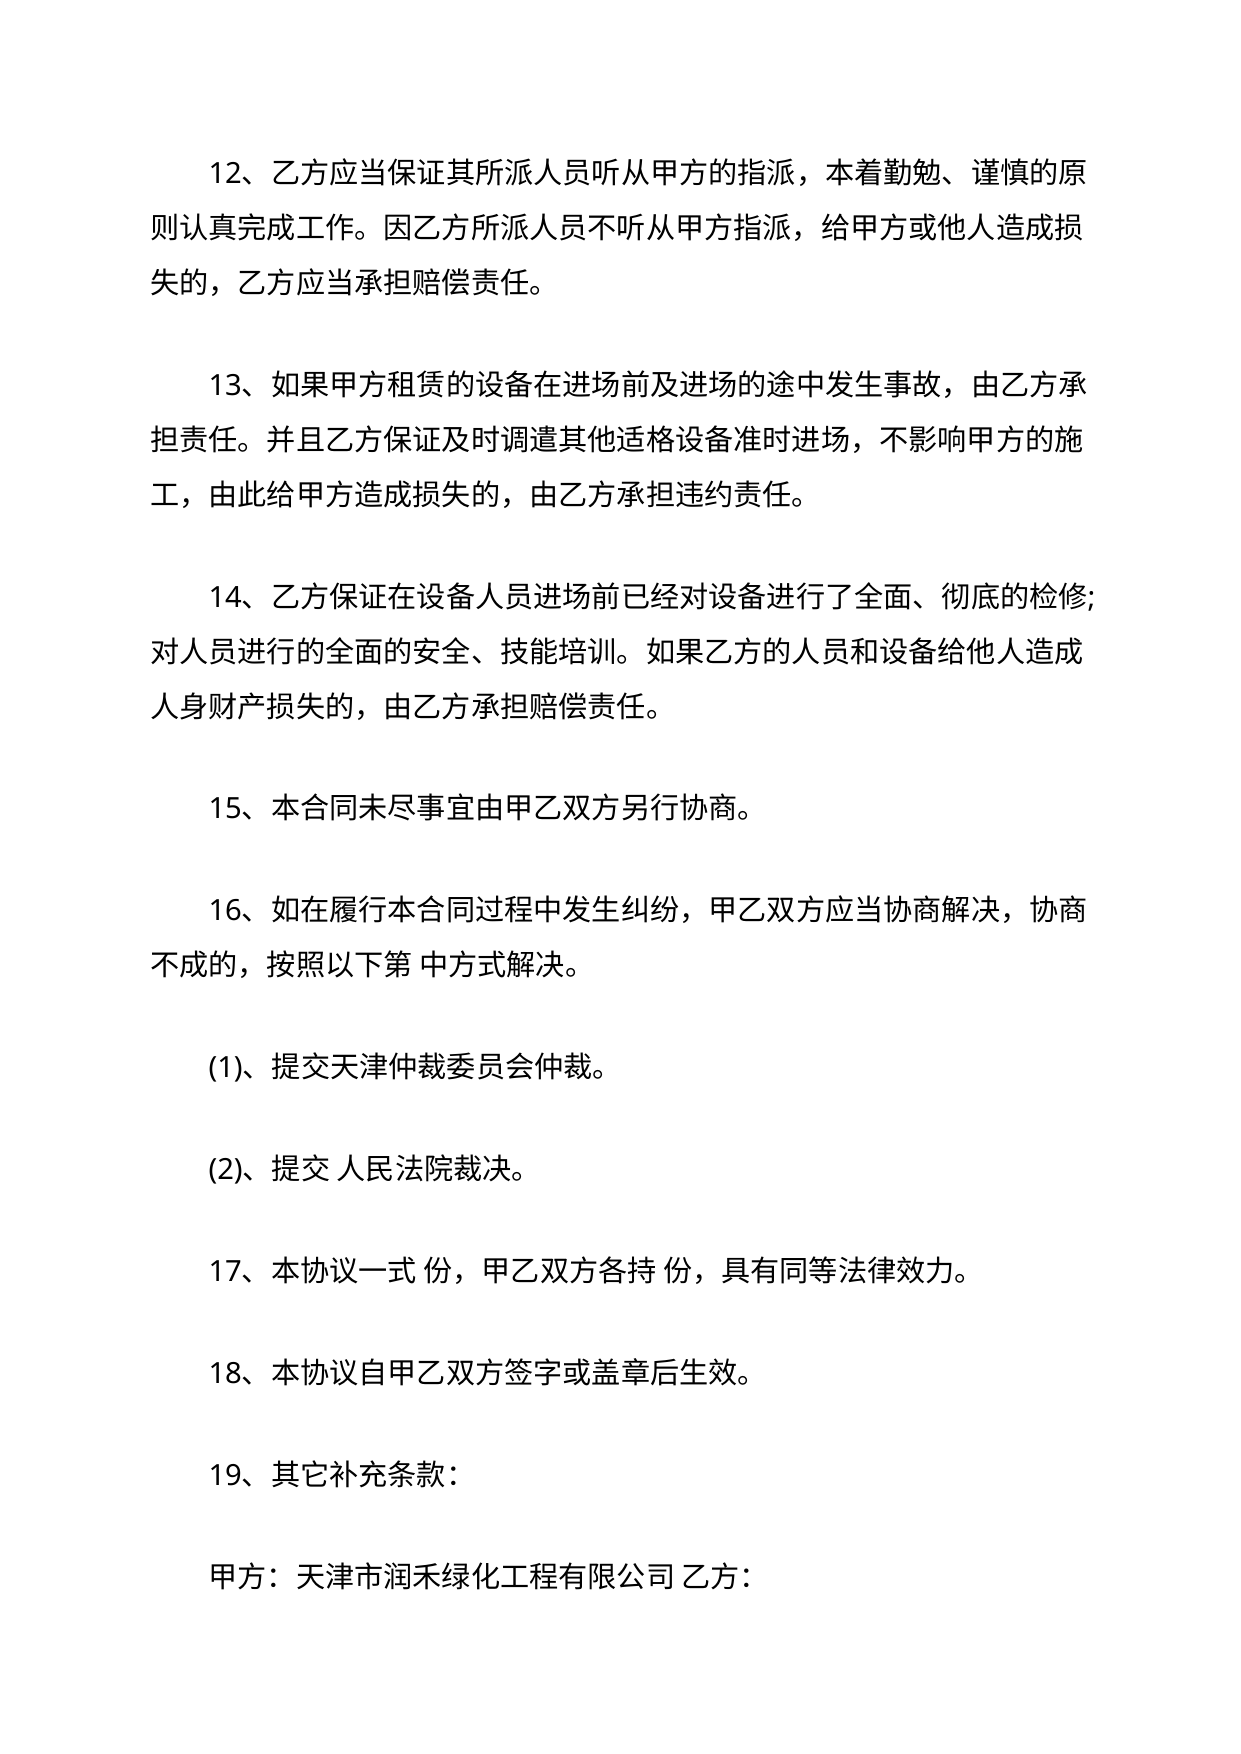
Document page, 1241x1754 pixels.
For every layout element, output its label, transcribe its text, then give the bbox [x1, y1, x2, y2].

text 13、如果甲方租赁的设备在进场前及进场的途中发生事故，由乙方承担责任。并且乙方保证及时调遣其他适格设备准时进场，不影响甲方的施工，由此给甲方造成损失的，由乙方承担违约责任。 [150, 362, 1090, 514]
text 16、如在履行本合同过程中发生纠纷，甲乙双方应当协商解决，协商不成的，按照以下第 中方式解决。 [150, 887, 1090, 984]
text 14、乙方保证在设备人员进场前已经对设备进行了全面、彻底的检修;对人员进行的全面的安全、技能培训。如果乙方的人员和设备给他人造成人身财产损失的，由乙方承担赔偿责任。 [150, 573, 1090, 726]
text 19、其它补充条款： [150, 1452, 1090, 1494]
text 17、本协议一式 份，甲乙双方各持 份，具有同等法律效力。 [150, 1248, 1090, 1290]
text (2)、提交 人民法院裁决。 [150, 1146, 1090, 1188]
text (1)、提交天津仲裁委员会仲裁。 [150, 1044, 1090, 1086]
text 18、本协议自甲乙双方签字或盖章后生效。 [150, 1350, 1090, 1392]
text 甲方：天津市润禾绿化工程有限公司 乙方： [150, 1554, 1090, 1596]
text 15、本合同未尽事宜由甲乙双方另行协商。 [150, 785, 1090, 827]
text 12、乙方应当保证其所派人员听从甲方的指派，本着勤勉、谨慎的原则认真完成工作。因乙方所派人员不听从甲方指派，给甲方或他人造成损失的，乙方应当承担赔偿责任。 [150, 150, 1090, 302]
